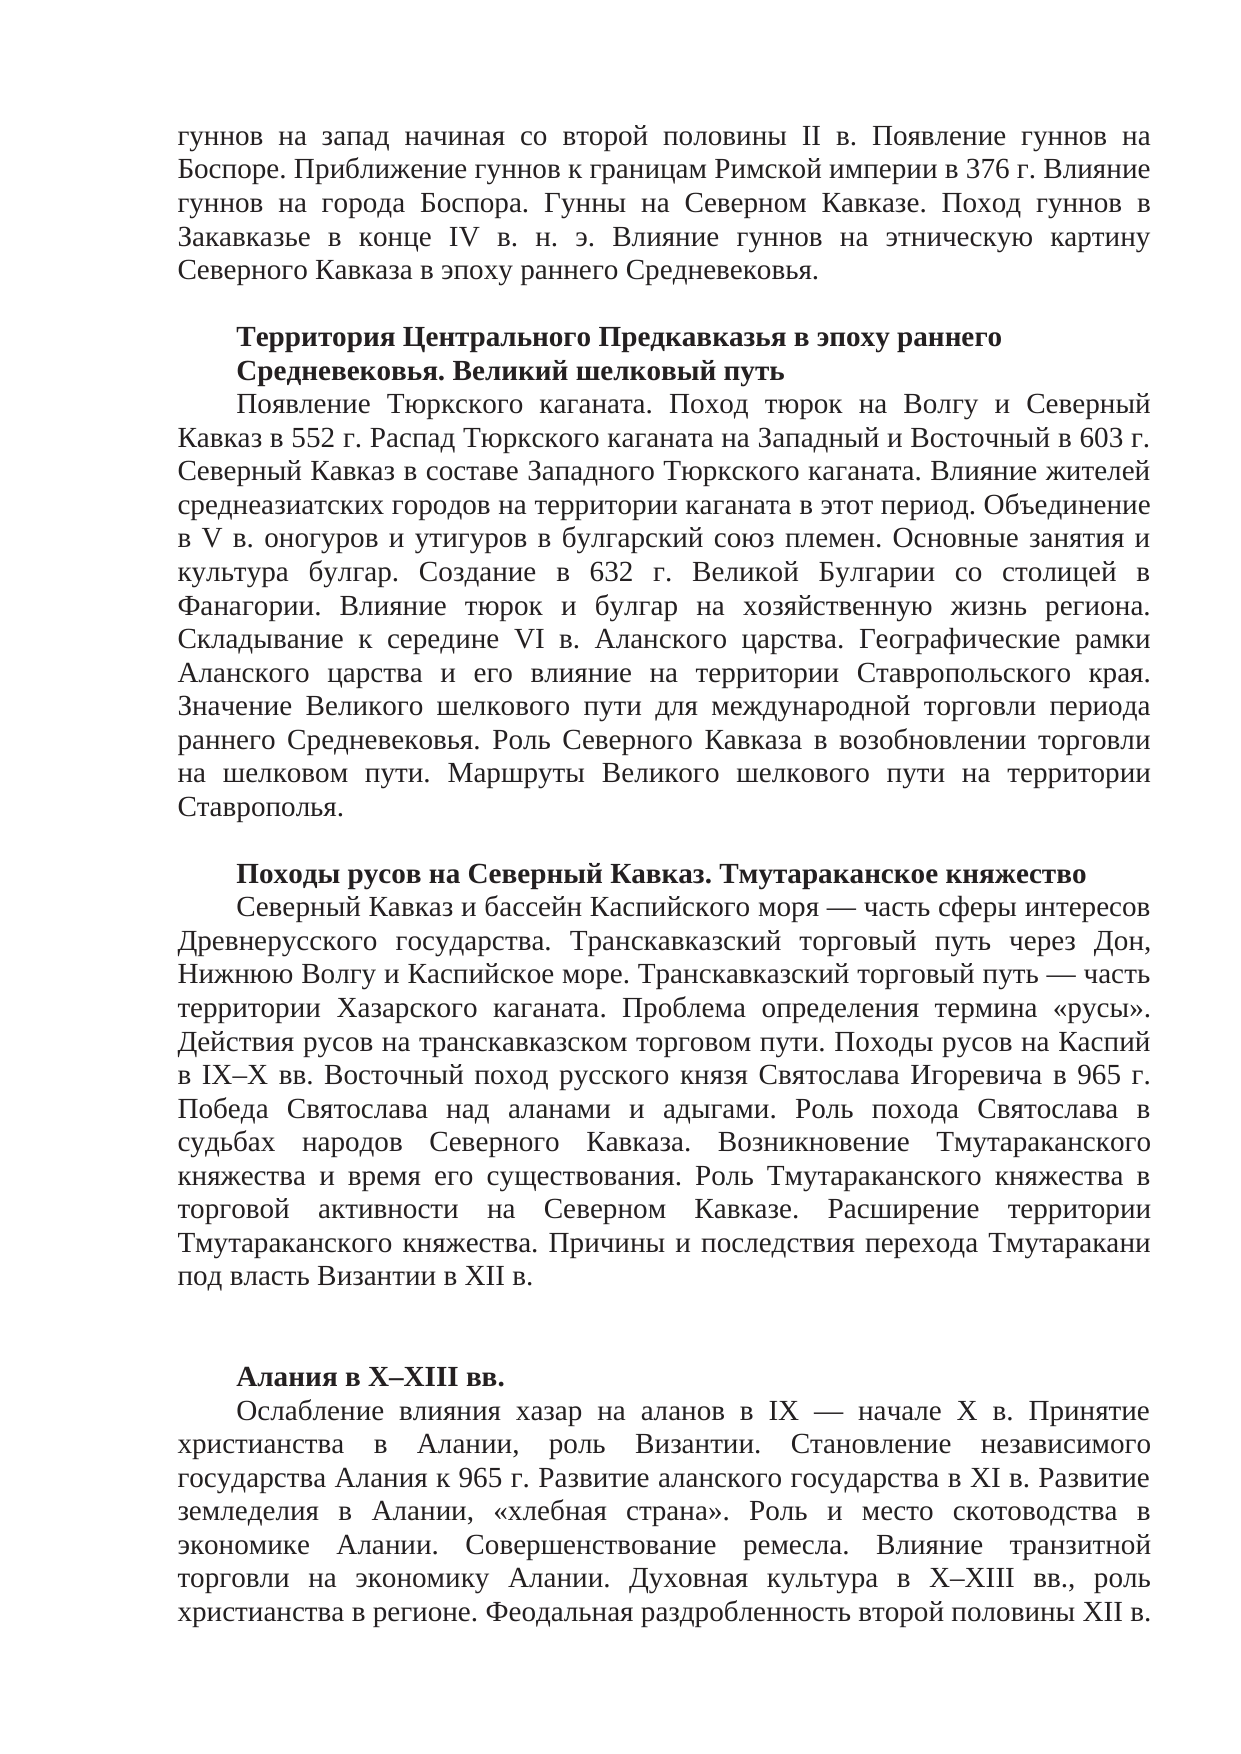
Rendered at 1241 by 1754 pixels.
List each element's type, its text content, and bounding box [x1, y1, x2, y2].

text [177, 1393, 1152, 1627]
text Появление Тюркского каганата. Поход тюрок на Волгу и Северный Кавказ в 552 г. Распад Тюркского каганата на Западный и Восточный в 603 г. Северный Кавказ в составе Западного Тюркского каганата. Влияние жителей среднеазиатских городов на территории каганата в этот период. Объединение в V в. оногуров и утигуров в булгарский союз племен. Основные занятия и культура булгар. Создание в 632 г. Великой Булгарии со столицей в Фанагории. Влияние тюрок и булгар на хозяйственную жизнь региона. Складывание к середине VI в. Аланского царства. Географические рамки Аланского царства и его влияние на территории Ставропольского края. Значение Великого шелкового пути для международной торговли периода раннего Средневековья. Роль Северного Кавказа в возобновлении торговли на шелковом пути. Маршруты Великого шелкового пути на территории Ставрополья. [177, 386, 1152, 822]
text Алания в X–XIII вв. [177, 1359, 1152, 1393]
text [177, 118, 1152, 286]
text Северный Кавказ и бассейн Каспийского моря — часть сферы интересов Древнерусского государства. Транскавказский торговый путь через Дон, Нижнюю Волгу и Каспийское море. Транскавказский торговый путь — часть территории Хазарского каганата. Проблема определения термина «русы». Действия русов на транскавказском торговом пути. Походы русов на Каспий в IX–X вв. Восточный поход русского князя Святослава Игоревича в 965 г. Победа Святослава над аланами и адыгами. Роль похода Святослава в судьбах народов Северного Кавказа. Возникновение Тмутараканского княжества и время его существования. Роль Тмутараканского княжества в торговой активности на Северном Кавказе. Расширение территории Тмутараканского княжества. Причины и последствия перехода Тмутаракани под власть Византии в XII в. [177, 889, 1152, 1292]
text Территория Центрального Предкавказья в эпоху раннего Средневековья. Великий шелковый путь [236, 319, 1152, 386]
text Походы русов на Северный Кавказ. Тмутараканское княжество [177, 856, 1152, 889]
